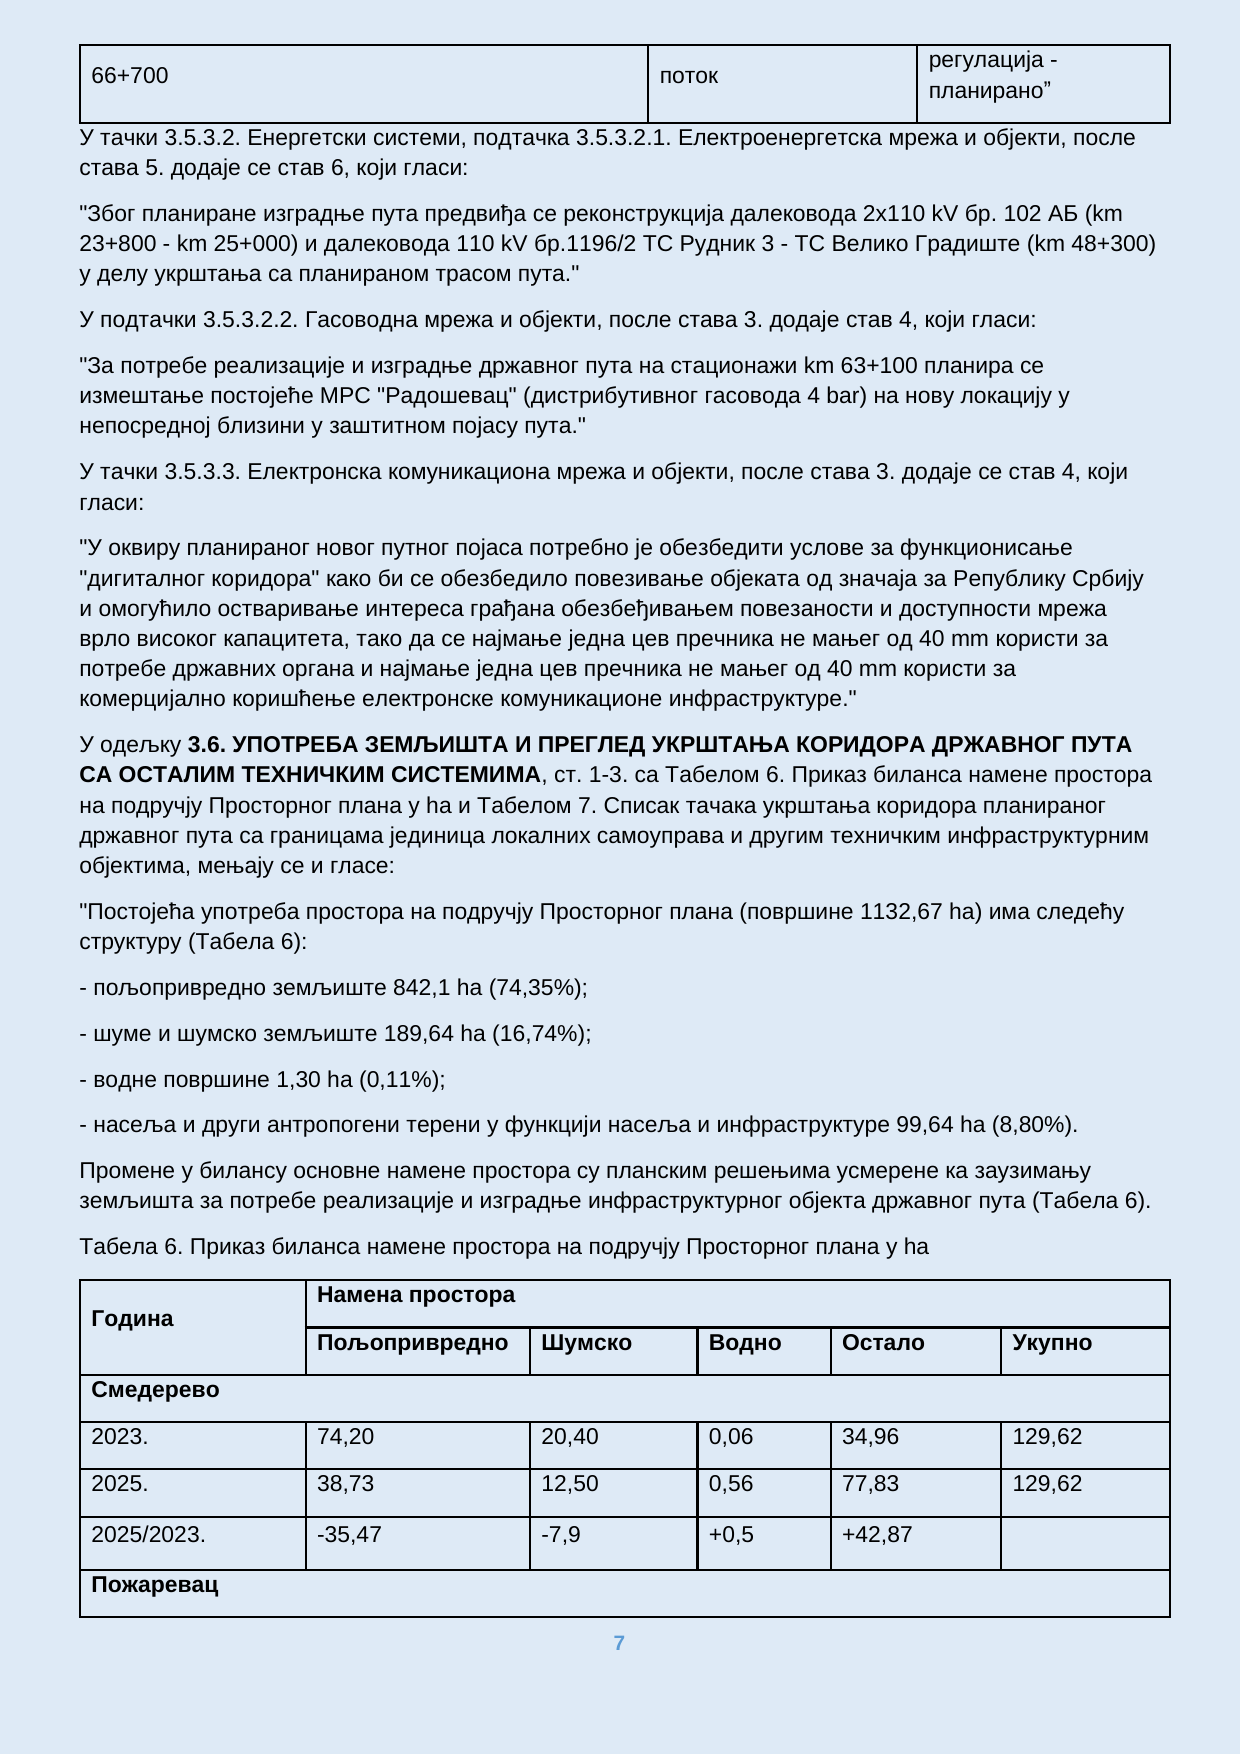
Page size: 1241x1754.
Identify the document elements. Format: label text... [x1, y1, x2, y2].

table_cell 66+700 [81, 46, 647, 122]
table_header Намена простора [307, 1281, 1169, 1326]
text "Постојећа употреба простора на подручју Просторног плана (површине 1132,67 ha) има следећу структуру (Табела 6): [79, 898, 1159, 954]
table_cell 129,62 [1002, 1423, 1169, 1468]
table_cell 2023. [81, 1423, 305, 1468]
table_cell 2025/2023. [81, 1518, 305, 1569]
text - водне површине 1,30 ha (0,11%); [79, 1066, 1159, 1092]
table_cell -35,47 [307, 1518, 529, 1569]
table_cell 20,40 [531, 1423, 696, 1468]
text У подтачки 3.5.3.2.2. Гасоводна мрежа и објекти, после става 3. додаје став 4, који гласи: [79, 306, 1159, 333]
text У одељку 3.6. УПОТРЕБА ЗЕМЉИШТА И ПРЕГЛЕД УКРШТАЊА КОРИДОРА ДРЖАВНОГ ПУТА СА ОСТАЛИМ ТЕХНИЧКИМ СИСТЕМИМА, ст. 1-3. са Табелом 6. Приказ биланса намене простора на подручју Просторног плана у ha и Табелом 7. Списак тачака укрштања коридора планираног државног пута са границама јединица локалних самоуправа и другим техничким инфраструктурним објектима, мењају се и гласе: [79, 731, 1159, 878]
table_cell Пожаревац [81, 1571, 1169, 1616]
table_cell +42,87 [832, 1518, 1000, 1569]
table_cell Остало [832, 1329, 1000, 1374]
text - насеља и други антропогени терени у функцији насеља и инфраструктуре 99,64 ha (8,80%). [79, 1111, 1159, 1138]
table_cell [1002, 1518, 1169, 1569]
table_cell Смедерево [81, 1376, 1169, 1421]
text - шуме и шумско земљиште 189,64 ha (16,74%); [79, 1020, 1159, 1046]
text - пољопривредно земљиште 842,1 ha (74,35%); [79, 974, 1159, 1000]
table_cell Шумско [531, 1329, 696, 1374]
text Промене у билансу основне намене простора су планским решењима усмерене ка заузимању земљишта за потребе реализације и изградњe инфраструктурног објекта државног пута (Табела 6). [79, 1157, 1159, 1214]
text "У оквиру планираног новог путног појаса потребно је обезбедити услове за функционисање "дигиталног коридора" како би се обезбедило повезивање објеката од значаја за Републику Србију и омогућило остваривање интереса грађана обезбеђивањем повезаности и доступности мрежа врло високог капацитета, тако да се најмање једна цев пречника не мањег од 40 mm користи за потребе државних органа и најмање једна цев пречника не мањег од 40 mm користи за комерцијално коришћење електронске комуникационе инфраструктуре." [79, 534, 1159, 712]
table_cell регулација - планираноˮ [918, 46, 1169, 122]
table_cell +0,5 [699, 1518, 830, 1569]
table_cell 129,62 [1002, 1470, 1169, 1516]
table_cell 0,06 [699, 1423, 830, 1468]
table_cell -7,9 [531, 1518, 696, 1569]
table_cell поток [649, 46, 916, 122]
table_cell 0,56 [699, 1470, 830, 1516]
table_cell 74,20 [307, 1423, 529, 1468]
table_cell 2025. [81, 1470, 305, 1516]
text Табела 6. Приказ биланса намене простора на подручју Просторног плана у ha [79, 1233, 1159, 1260]
table_header Година [81, 1281, 305, 1374]
text У тачки 3.5.3.3. Електронска комуникациона мрежа и објекти, после става 3. додаје се став 4, који гласи: [79, 458, 1159, 515]
table_cell Водно [699, 1329, 830, 1374]
text У тачки 3.5.3.2. Енергетски системи, подтачка 3.5.3.2.1. Електроенергетска мрежа и објекти, после става 5. додаје се став 6, који гласи: [79, 124, 1159, 181]
table_cell Укупно [1002, 1329, 1169, 1374]
table_cell Пољопривредно [307, 1329, 529, 1374]
table_cell 12,50 [531, 1470, 696, 1516]
table_cell 34,96 [832, 1423, 1000, 1468]
text "Због планиране изградње пута предвиђа се реконструкција далековода 2х110 kV бр. 102 AБ (km 23+800 - km 25+000) и далековода 110 kV бр.1196/2 ТС Рудник 3 - ТС Велико Градиште (km 48+300) у делу укрштања са планираном трасом пута." [79, 200, 1159, 287]
text "За потребе реализације и изградње државног пута на стационажи km 63+100 планира се измештање постојеће МРС "Радошевац" (дистрибутивног гасовода 4 bar) на нову локацију у непосредној близини у заштитном појасу пута." [79, 352, 1159, 439]
table_cell 38,73 [307, 1470, 529, 1516]
table_cell 77,83 [832, 1470, 1000, 1516]
